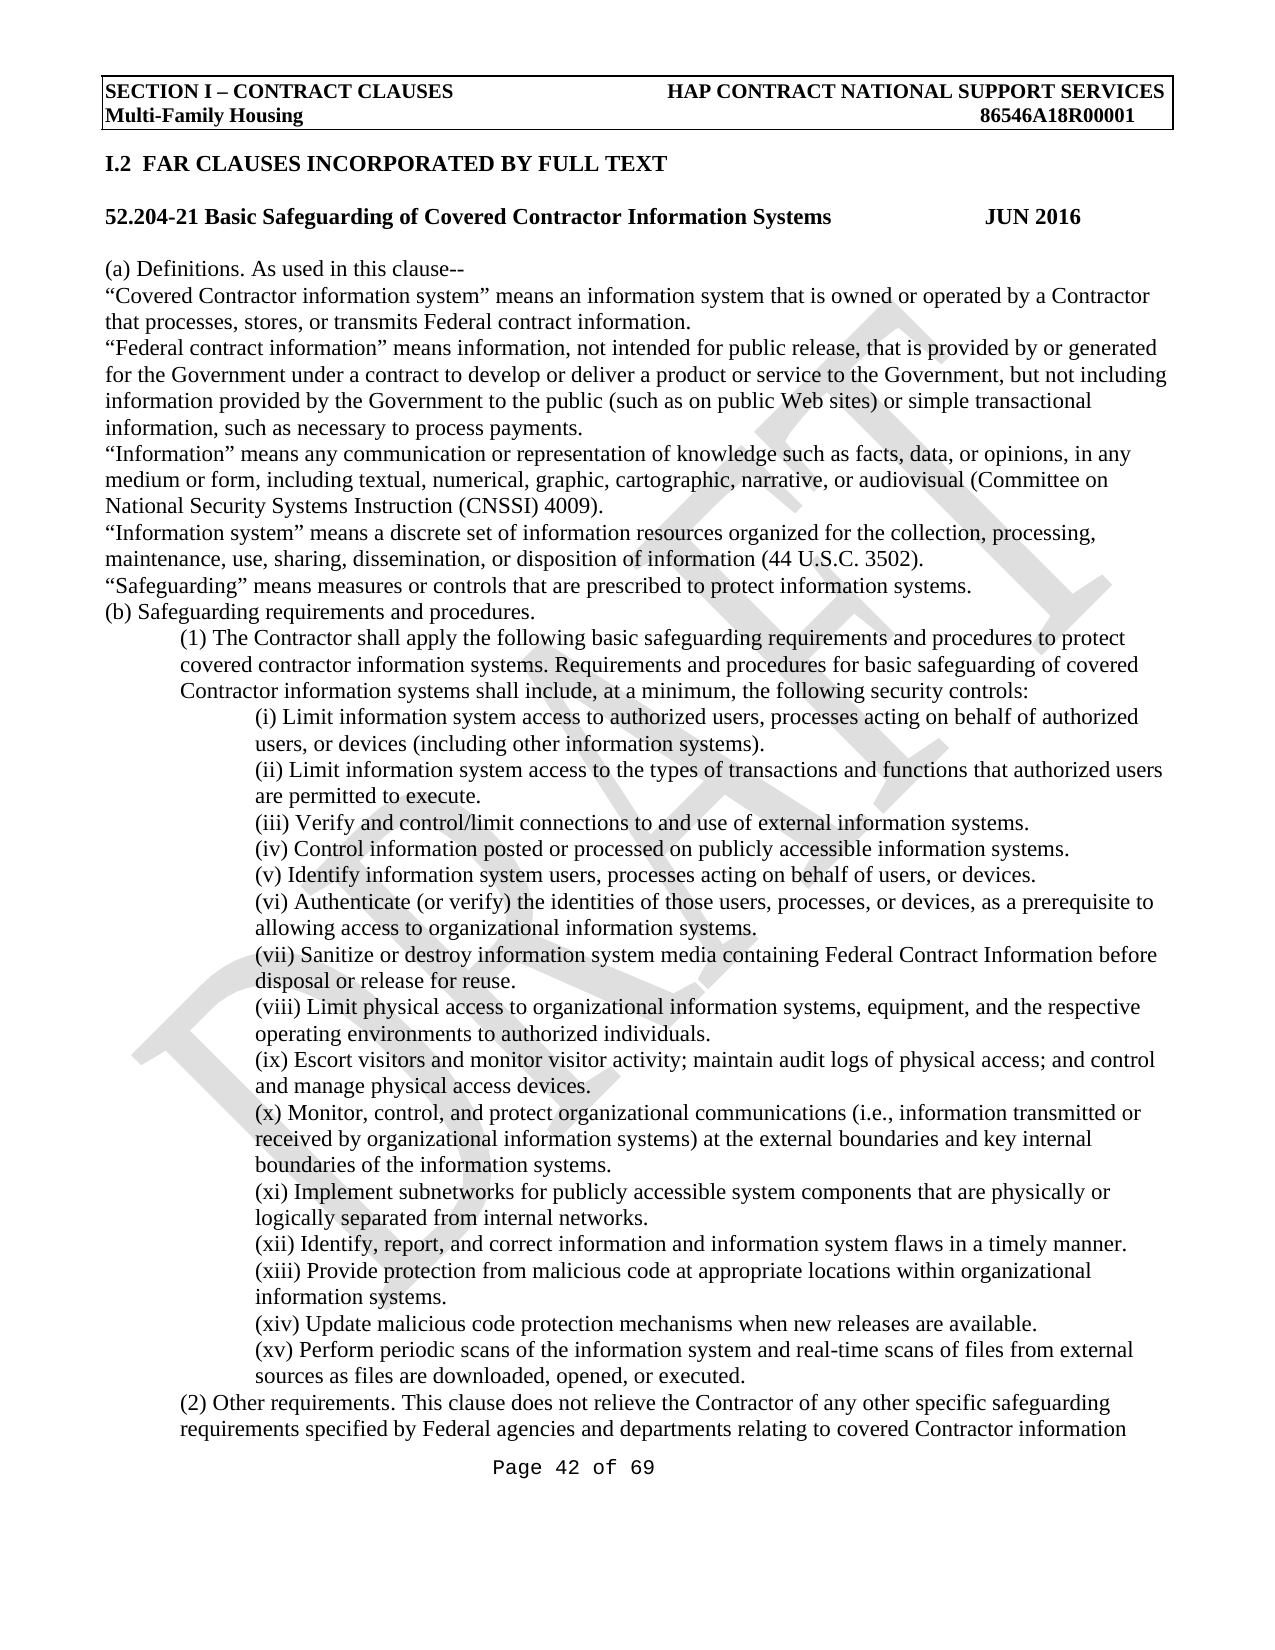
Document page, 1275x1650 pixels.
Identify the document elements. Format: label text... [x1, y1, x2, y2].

text I.2 FAR CLAUSES INCORPORATED BY FULL TEXT [105, 150, 1170, 176]
text “Federal contract information” means information, not intended for public release, that is provided by or generated for the Government under a contract to develop or deliver a product or service to the Government, but not including information provided by the Government to the public (such as on public Web sites) or simple transactional information, such as necessary to process payments. [105, 334, 1170, 440]
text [180, 1389, 1170, 1441]
text (vii) Sanitize or destroy information system media containing Federal Contract Information before disposal or release for reuse. [255, 941, 1170, 993]
text (ii) Limit information system access to the types of transactions and functions that authorized users are permitted to execute. [255, 756, 1170, 809]
text (iii) Verify and control/limit connections to and use of external information systems. [255, 809, 1170, 835]
text “Covered Contractor information system” means an information system that is owned or operated by a Contractor that processes, stores, or transmits Federal contract information. [105, 282, 1170, 334]
text (a) Definitions. As used in this clause-- [105, 255, 1170, 282]
subtitle 52.204-21 Basic Safeguarding of Covered Contractor Information Systems JUN 2016 [105, 203, 1170, 229]
text (b) Safeguarding requirements and procedures. [105, 598, 1170, 624]
text (1) The Contractor shall apply the following basic safeguarding requirements and procedures to protect covered contractor information systems. Requirements and procedures for basic safeguarding of covered Contractor information systems shall include, at a minimum, the following security controls: [180, 624, 1170, 703]
text (v) Identify information system users, processes acting on behalf of users, or devices. [255, 862, 1170, 888]
text (ix) Escort visitors and monitor visitor activity; maintain audit logs of physical access; and control and manage physical access devices. [255, 1046, 1170, 1099]
text (viii) Limit physical access to organizational information systems, equipment, and the respective operating environments to authorized individuals. [255, 993, 1170, 1046]
text (xiv) Update malicious code protection mechanisms when new releases are available. [255, 1309, 1170, 1336]
text (iv) Control information posted or processed on publicly accessible information systems. [255, 835, 1170, 862]
text (xiii) Provide protection from malicious code at appropriate locations within organizational information systems. [255, 1257, 1170, 1309]
text (xv) Perform periodic scans of the information system and real-time scans of files from external sources as files are downloaded, opened, or executed. [255, 1336, 1170, 1389]
text (vi) Authenticate (or verify) the identities of those users, processes, or devices, as a prerequisite to allowing access to organizational information systems. [255, 888, 1170, 941]
text (x) Monitor, control, and protect organizational communications (i.e., information transmitted or received by organizational information systems) at the external boundaries and key internal boundaries of the information systems. [255, 1099, 1170, 1178]
text (i) Limit information system access to authorized users, processes acting on behalf of authorized users, or devices (including other information systems). [255, 703, 1170, 756]
text “Information system” means a discrete set of information resources organized for the collection, processing, maintenance, use, sharing, dissemination, or disposition of information (44 U.S.C. 3502). [105, 519, 1170, 572]
text (xi) Implement subnetworks for publicly accessible system components that are physically or logically separated from internal networks. [255, 1178, 1170, 1231]
text “Safeguarding” means measures or controls that are prescribed to protect information systems. [105, 572, 1170, 598]
text (xii) Identify, report, and correct information and information system flaws in a timely manner. [255, 1231, 1170, 1257]
text “Information” means any communication or representation of knowledge such as facts, data, or opinions, in any medium or form, including textual, numerical, graphic, cartographic, narrative, or audiovisual (Committee on National Security Systems Instruction (CNSSI) 4009). [105, 440, 1170, 519]
